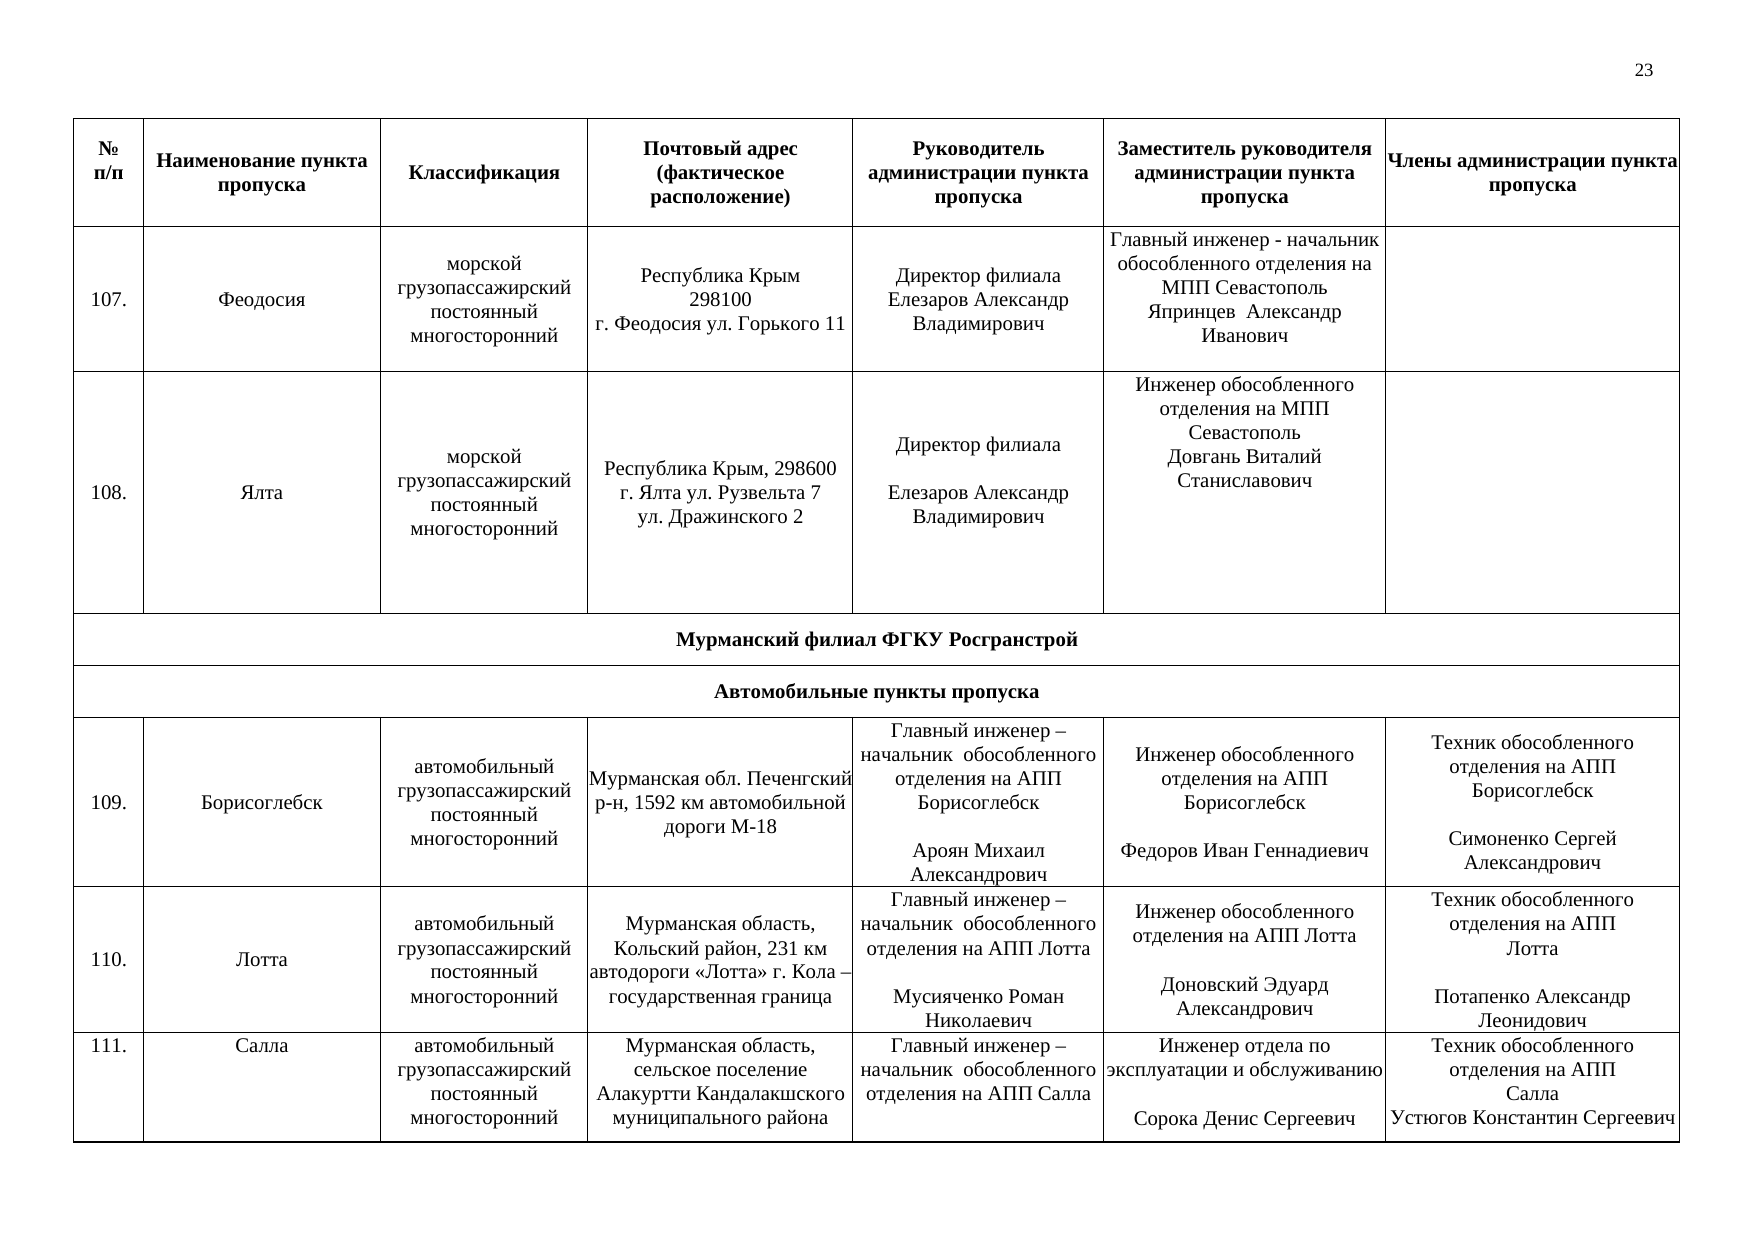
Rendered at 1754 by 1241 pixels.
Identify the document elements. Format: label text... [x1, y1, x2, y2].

table_cell морской грузопассажирский постоянный многосторонний [381, 227, 587, 371]
table_header Заместитель руководителя администрации пункта пропуска [1104, 119, 1385, 226]
table_cell 111. [74, 1033, 143, 1141]
table_header № п/п [74, 119, 143, 226]
table_cell Мурманская область, Кольский район, 231 км автодороги «Лотта» г. Кола – государственная граница [588, 887, 852, 1032]
table_cell Главный инженер - начальник обособленного отделения на МПП Севастополь Япринцев Александр Иванович [1104, 227, 1385, 371]
table_header Руководитель администрации пункта пропуска [853, 119, 1103, 226]
table_cell Мурманская обл. Печенгский р-н, 1592 км автомобильной дороги М-18 [588, 718, 852, 886]
table_cell Техник обособленного отделения на АПП Салла Устюгов Константин Сергеевич [1386, 1033, 1679, 1141]
table_cell 110. [74, 887, 143, 1032]
table_cell Директор филиала Елезаров Александр Владимирович [853, 372, 1103, 613]
table_cell Главный инженер – начальник обособленного отделения на АПП Борисоглебск Ароян Михаил Александрович [853, 718, 1103, 886]
table_cell 109. [74, 718, 143, 886]
table_cell Ялта [144, 372, 380, 613]
table_header Классификация [381, 119, 587, 226]
table_cell 108. [74, 372, 143, 613]
table_header Члены администрации пункта пропуска [1386, 119, 1679, 226]
table_cell Республика Крым, 298600 г. Ялта ул. Рузвельта 7 ул. Дражинского 2 [588, 372, 852, 613]
table_cell 107. [74, 227, 143, 371]
table_cell Директор филиала Елезаров Александр Владимирович [853, 227, 1103, 371]
table_cell морской грузопассажирский постоянный многосторонний [381, 372, 587, 613]
table_cell Республика Крым 298100 г. Феодосия ул. Горького 11 [588, 227, 852, 371]
table_cell Главный инженер – начальник обособленного отделения на АПП Салла Кузьмичев Павел Александрович [853, 1033, 1103, 1141]
table_cell [1386, 227, 1679, 371]
table_cell [1386, 372, 1679, 613]
table_cell Инженер обособленного отделения на МПП Севастополь Довгань Виталий Станиславович [1104, 372, 1385, 613]
table_cell Главный инженер – начальник обособленного отделения на АПП Лотта Мусияченко Роман Николаевич [853, 887, 1103, 1032]
table_cell Техник обособленного отделения на АПП Лотта Потапенко Александр Леонидович [1386, 887, 1679, 1032]
table_cell Феодосия [144, 227, 380, 371]
table_cell автомобильный грузопассажирский постоянный многосторонний [381, 1033, 587, 1141]
table_cell Мурманский филиал ФГКУ Росгранстрой [74, 614, 1679, 665]
table_header Наименование пункта пропуска [144, 119, 380, 226]
table_cell Инженер обособленного отделения на АПП Лотта Доновский Эдуард Александрович [1104, 887, 1385, 1032]
table_cell Салла [144, 1033, 380, 1141]
table_cell Инженер обособленного отделения на АПП Борисоглебск Федоров Иван Геннадиевич [1104, 718, 1385, 886]
table_cell Автомобильные пункты пропуска [74, 666, 1679, 717]
table_cell автомобильный грузопассажирский постоянный многосторонний [381, 718, 587, 886]
table_cell Техник обособленного отделения на АПП Борисоглебск Симоненко Сергей Александрович [1386, 718, 1679, 886]
table_cell Лотта [144, 887, 380, 1032]
table_cell автомобильный грузопассажирский постоянный многосторонний [381, 887, 587, 1032]
table_cell Инженер отдела по эксплуатации и обслуживанию Сорока Денис Сергеевич [1104, 1033, 1385, 1141]
table_cell Борисоглебск [144, 718, 380, 886]
table_header Почтовый адрес (фактическое расположение) [588, 119, 852, 226]
